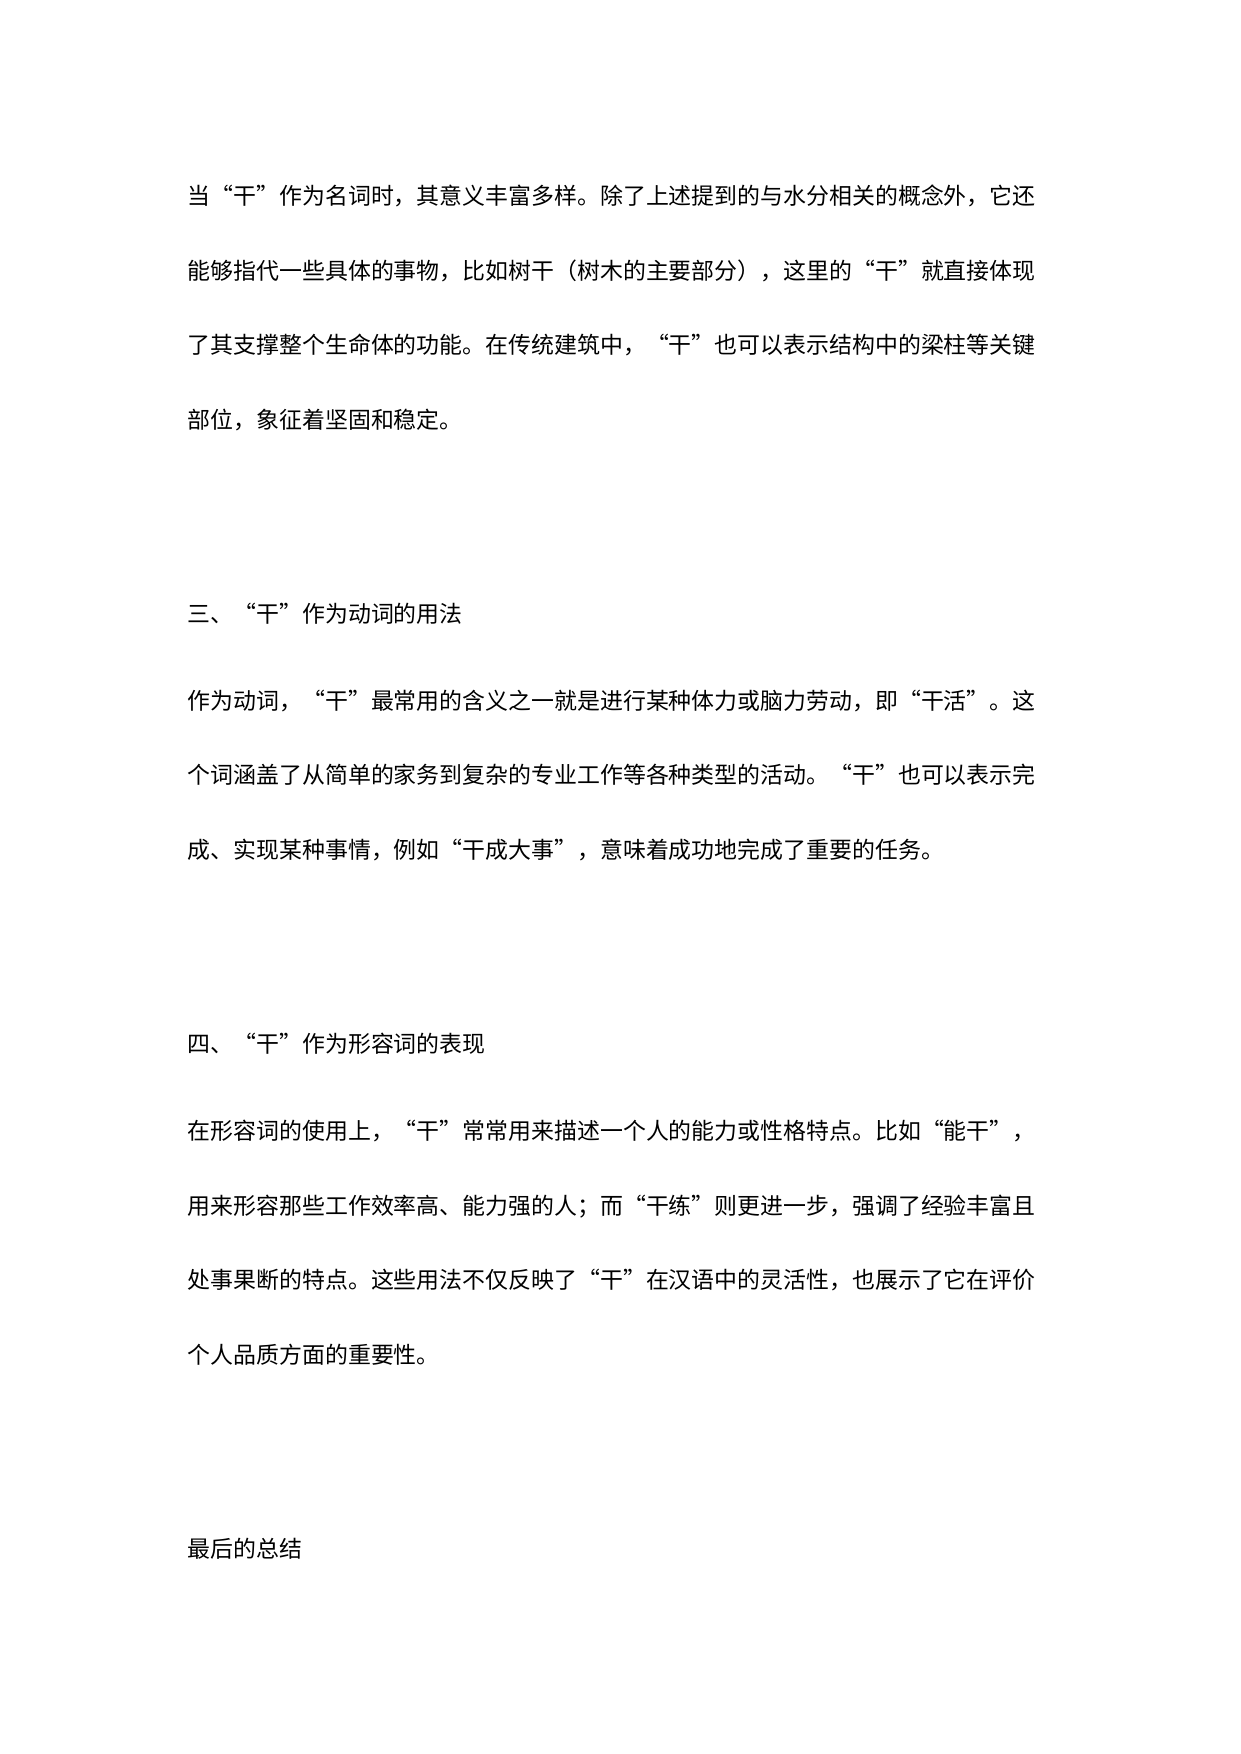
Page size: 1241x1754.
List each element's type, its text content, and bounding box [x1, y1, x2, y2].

text 当“干”作为名词时，其意义丰富多样。除了上述提到的与水分相关的概念外，它还能够指代一些具体的事物，比如树干（树木的主要部分），这里的“干”就直接体现了其支撑整个生命体的功能。在传统建筑中，“干”也可以表示结构中的梁柱等关键部位，象征着坚固和稳定。 [187, 162, 1053, 451]
text 四、“干”作为形容词的表现 [187, 1011, 1053, 1076]
text 作为动词，“干”最常用的含义之一就是进行某种体力或脑力劳动，即“干活”。这个词涵盖了从简单的家务到复杂的专业工作等各种类型的活动。“干”也可以表示完成、实现某种事情，例如“干成大事”，意味着成功地完成了重要的任务。 [187, 667, 1053, 881]
text 在形容词的使用上，“干”常常用来描述一个人的能力或性格特点。比如“能干”，用来形容那些工作效率高、能力强的人；而“干练”则更进一步，强调了经验丰富且处事果断的特点。这些用法不仅反映了“干”在汉语中的灵活性，也展示了它在评价个人品质方面的重要性。 [187, 1097, 1053, 1386]
text 最后的总结 [187, 1515, 1053, 1580]
text 三、“干”作为动词的用法 [187, 580, 1053, 645]
